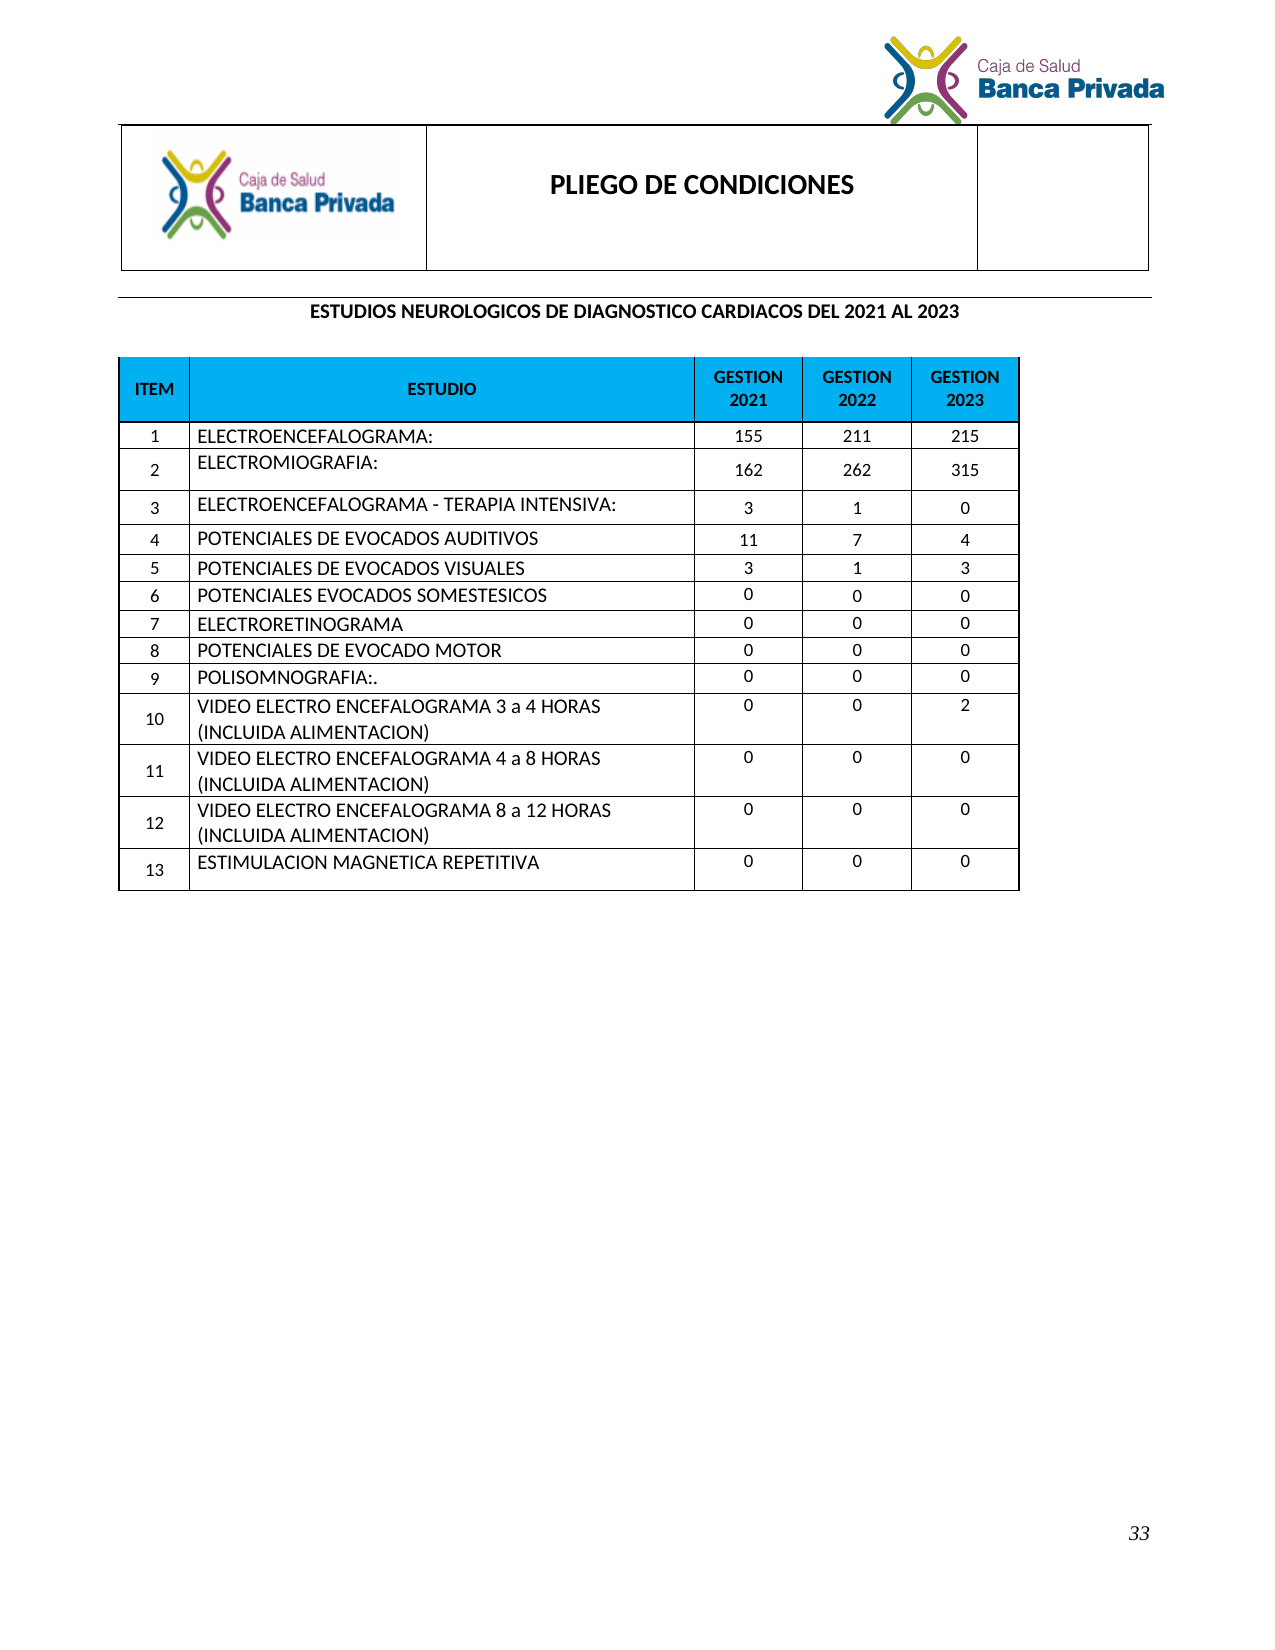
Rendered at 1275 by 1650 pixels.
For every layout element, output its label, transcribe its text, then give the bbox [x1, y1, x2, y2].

table_cell 0 [695, 638, 802, 663]
table_cell 2 [912, 694, 1018, 744]
table_cell VIDEO ELECTRO ENCEFALOGRAMA 4 a 8 HORAS (INCLUIDA ALIMENTACION) [190, 745, 694, 796]
table_cell 13 [120, 849, 189, 890]
table_cell 5 [120, 555, 189, 581]
table_header GESTION 2021 [695, 357, 802, 421]
table_cell 3 [120, 491, 189, 524]
picture [873, 126, 977, 135]
table_header GESTION 2023 [912, 357, 1018, 421]
table_cell 315 [912, 449, 1018, 490]
table_cell 7 [120, 611, 189, 637]
table_cell 1 [120, 423, 189, 448]
table_cell 211 [803, 423, 911, 448]
table_cell 262 [803, 449, 911, 490]
table_cell 0 [695, 797, 802, 848]
table_cell 10 [120, 694, 189, 744]
table_cell 0 [803, 745, 911, 796]
table_cell ELECTROMIOGRAFIA: [190, 449, 694, 490]
table_cell 0 [912, 638, 1018, 663]
table_cell 3 [695, 491, 802, 524]
table_cell 0 [912, 745, 1018, 796]
table_cell 0 [803, 582, 911, 610]
table_cell ELECTRORETINOGRAMA [190, 611, 694, 637]
table_header GESTION 2022 [803, 357, 911, 421]
table_cell 0 [803, 611, 911, 637]
table_cell 0 [912, 797, 1018, 848]
table_cell 4 [912, 525, 1018, 554]
table_cell POTENCIALES DE EVOCADO MOTOR [190, 638, 694, 663]
text ESTUDIOS NEUROLOGICOS DE DIAGNOSTICO CARDIACOS DEL 2021 AL 2023 [118, 298, 1152, 324]
table_cell 0 [803, 849, 911, 890]
table_cell POLISOMNOGRAFIA:. [190, 664, 694, 692]
table_cell 3 [912, 555, 1018, 581]
table_cell 0 [695, 849, 802, 890]
table_cell ELECTROENCEFALOGRAMA: [190, 423, 694, 448]
table_cell 0 [912, 611, 1018, 637]
table_cell 4 [120, 525, 189, 554]
table_cell POTENCIALES DE EVOCADOS VISUALES [190, 555, 694, 581]
table_cell 0 [803, 694, 911, 744]
table_cell 11 [695, 525, 802, 554]
table_cell 0 [695, 694, 802, 744]
table_cell 0 [912, 582, 1018, 610]
table_header ESTUDIO [190, 357, 694, 421]
table_header ITEM [120, 357, 189, 421]
table_cell 0 [695, 582, 802, 610]
table_cell ESTIMULACION MAGNETICA REPETITIVA [190, 849, 694, 890]
table_cell 0 [695, 611, 802, 637]
picture [147, 126, 403, 245]
table_cell 2 [120, 449, 189, 490]
table_cell 0 [912, 491, 1018, 524]
table_cell VIDEO ELECTRO ENCEFALOGRAMA 3 a 4 HORAS (INCLUIDA ALIMENTACION) [190, 694, 694, 744]
table_cell 155 [695, 423, 802, 448]
table_cell 8 [120, 638, 189, 663]
table_cell 11 [120, 745, 189, 796]
table_cell 9 [120, 664, 189, 692]
table_cell 7 [803, 525, 911, 554]
picture [978, 126, 1148, 135]
table_cell 3 [695, 555, 802, 581]
table_cell 12 [120, 797, 189, 848]
table_cell 1 [803, 491, 911, 524]
table_cell 0 [803, 797, 911, 848]
table_cell VIDEO ELECTRO ENCEFALOGRAMA 8 a 12 HORAS (INCLUIDA ALIMENTACION) [190, 797, 694, 848]
table_cell 0 [912, 849, 1018, 890]
table_cell 0 [803, 638, 911, 663]
table_cell POTENCIALES EVOCADOS SOMESTESICOS [190, 582, 694, 610]
table_cell 215 [912, 423, 1018, 448]
table_cell ELECTROENCEFALOGRAMA - TERAPIA INTENSIVA: [190, 491, 694, 524]
table_cell 6 [120, 582, 189, 610]
table_cell 1 [803, 555, 911, 581]
picture [873, 28, 1177, 135]
table_cell 0 [695, 745, 802, 796]
table_cell POTENCIALES DE EVOCADOS AUDITIVOS [190, 525, 694, 554]
table_cell 162 [695, 449, 802, 490]
table_cell 0 [912, 664, 1018, 692]
table_cell 0 [695, 664, 802, 692]
table_cell 0 [803, 664, 911, 692]
